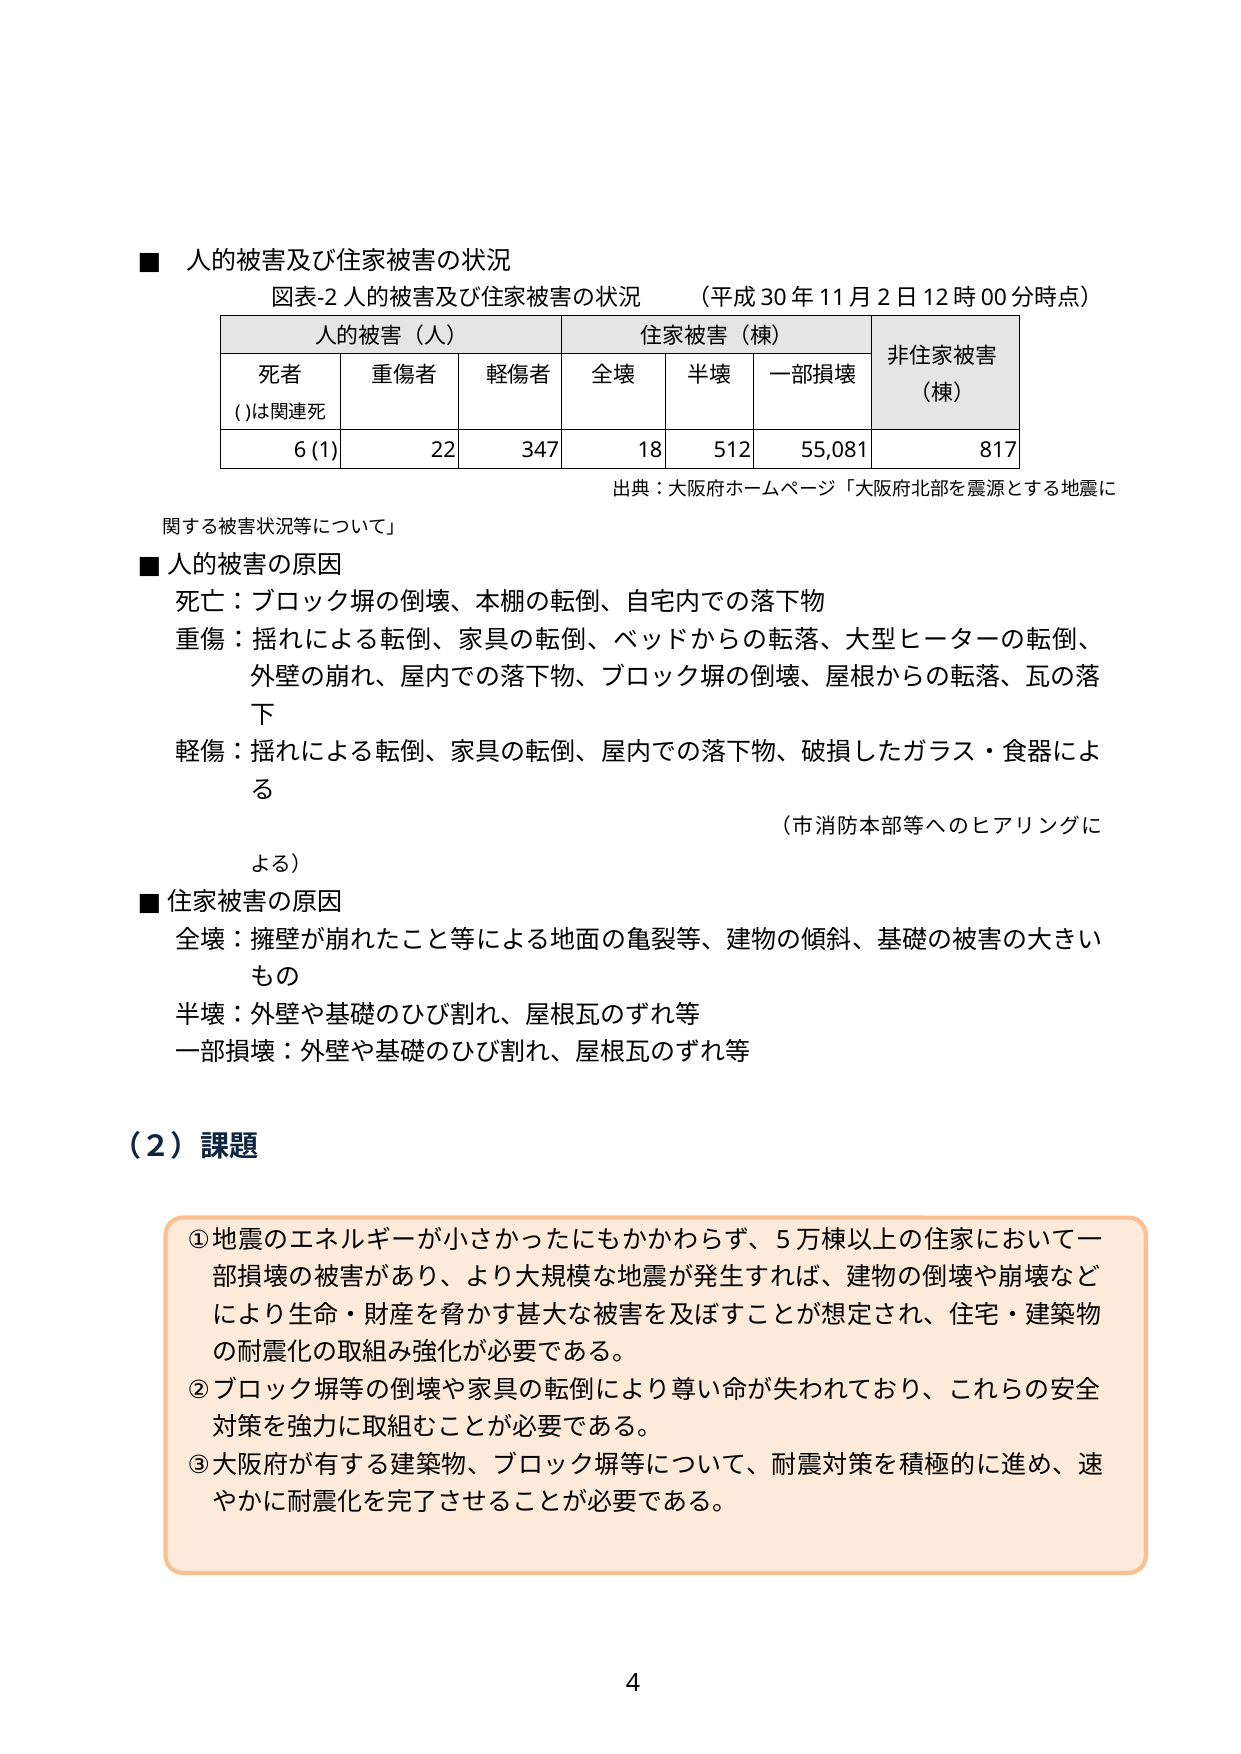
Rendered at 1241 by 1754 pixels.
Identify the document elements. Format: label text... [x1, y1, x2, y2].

table_header 住家被害（棟） [562, 316, 871, 353]
text ■ 住家被害の原因 [137, 881, 1128, 919]
list 大阪府が有する建築物、ブロック塀等について、耐震対策を積極的に進め、速やかに耐震化を完了させることが必要である。 [187, 1444, 1103, 1519]
table_cell 一部損壊 [754, 354, 871, 429]
table_cell 817 [872, 430, 1019, 468]
text （市消防本部等へのヒアリングによる） [250, 806, 1103, 881]
text ■ 人的被害の原因 [137, 544, 1128, 581]
text 出典：大阪府ホームページ「大阪府北部を震源とする地震に関する被害状況等について」 [137, 469, 1128, 544]
text 半壊：外壁や基礎のひび割れ、屋根瓦のずれ等 [175, 994, 1103, 1031]
text 軽傷：揺れによる転倒、家具の転倒、屋内での落下物、破損したガラス・食器による [175, 731, 1103, 806]
text （２）課題 [112, 1106, 1103, 1181]
table_cell 重傷者 [341, 354, 458, 429]
table_cell 全壊 [562, 354, 665, 429]
table_cell 347 [459, 430, 561, 468]
text 重傷：揺れによる転倒、家具の転倒、ベッドからの転落、大型ヒーターの転倒、 外壁の崩れ、屋内での落下物、ブロック塀の倒壊、屋根からの転落、瓦の落下 [175, 619, 1103, 731]
list ブロック塀等の倒壊や家具の転倒により尊い命が失われており、これらの安全対策を強力に取組むことが必要である。 [187, 1369, 1103, 1444]
table_cell 6 (1) [221, 430, 340, 468]
table_cell 512 [666, 430, 753, 468]
text ■ 人的被害及び住家被害の状況 [137, 239, 1128, 277]
table_cell 22 [341, 430, 458, 468]
table_cell 半壊 [666, 354, 753, 429]
table_cell 18 [562, 430, 665, 468]
table_header 人的被害（人） [221, 316, 561, 353]
text 一部損壊：外壁や基礎のひび割れ、屋根瓦のずれ等 [175, 1031, 1103, 1069]
text 全壊：擁壁が崩れたこと等による地面の亀裂等、建物の傾斜、基礎の被害の大きいもの [175, 919, 1103, 994]
table_cell 軽傷者 [459, 354, 561, 429]
text 図表-2 人的被害及び住家被害の状況 （平成30年11月2日12時00分時点） [112, 277, 1103, 314]
list 地震のエネルギーが小さかったにもかかわらず、5万棟以上の住家において一部損壊の被害があり、より大規模な地震が発生すれば、建物の倒壊や崩壊などにより生命・財産を脅かす甚大な被害を及ぼすことが想定され、住宅・建築物の耐震化の取組み強化が必要である。 [187, 1219, 1103, 1369]
text 死亡：ブロック塀の倒壊、本棚の転倒、自宅内での落下物 [175, 581, 1103, 619]
table_cell 55,081 [754, 430, 871, 468]
table_header 非住家被害 （棟） [872, 316, 1019, 429]
table_cell 死者 ( )は関連死 [221, 354, 340, 429]
